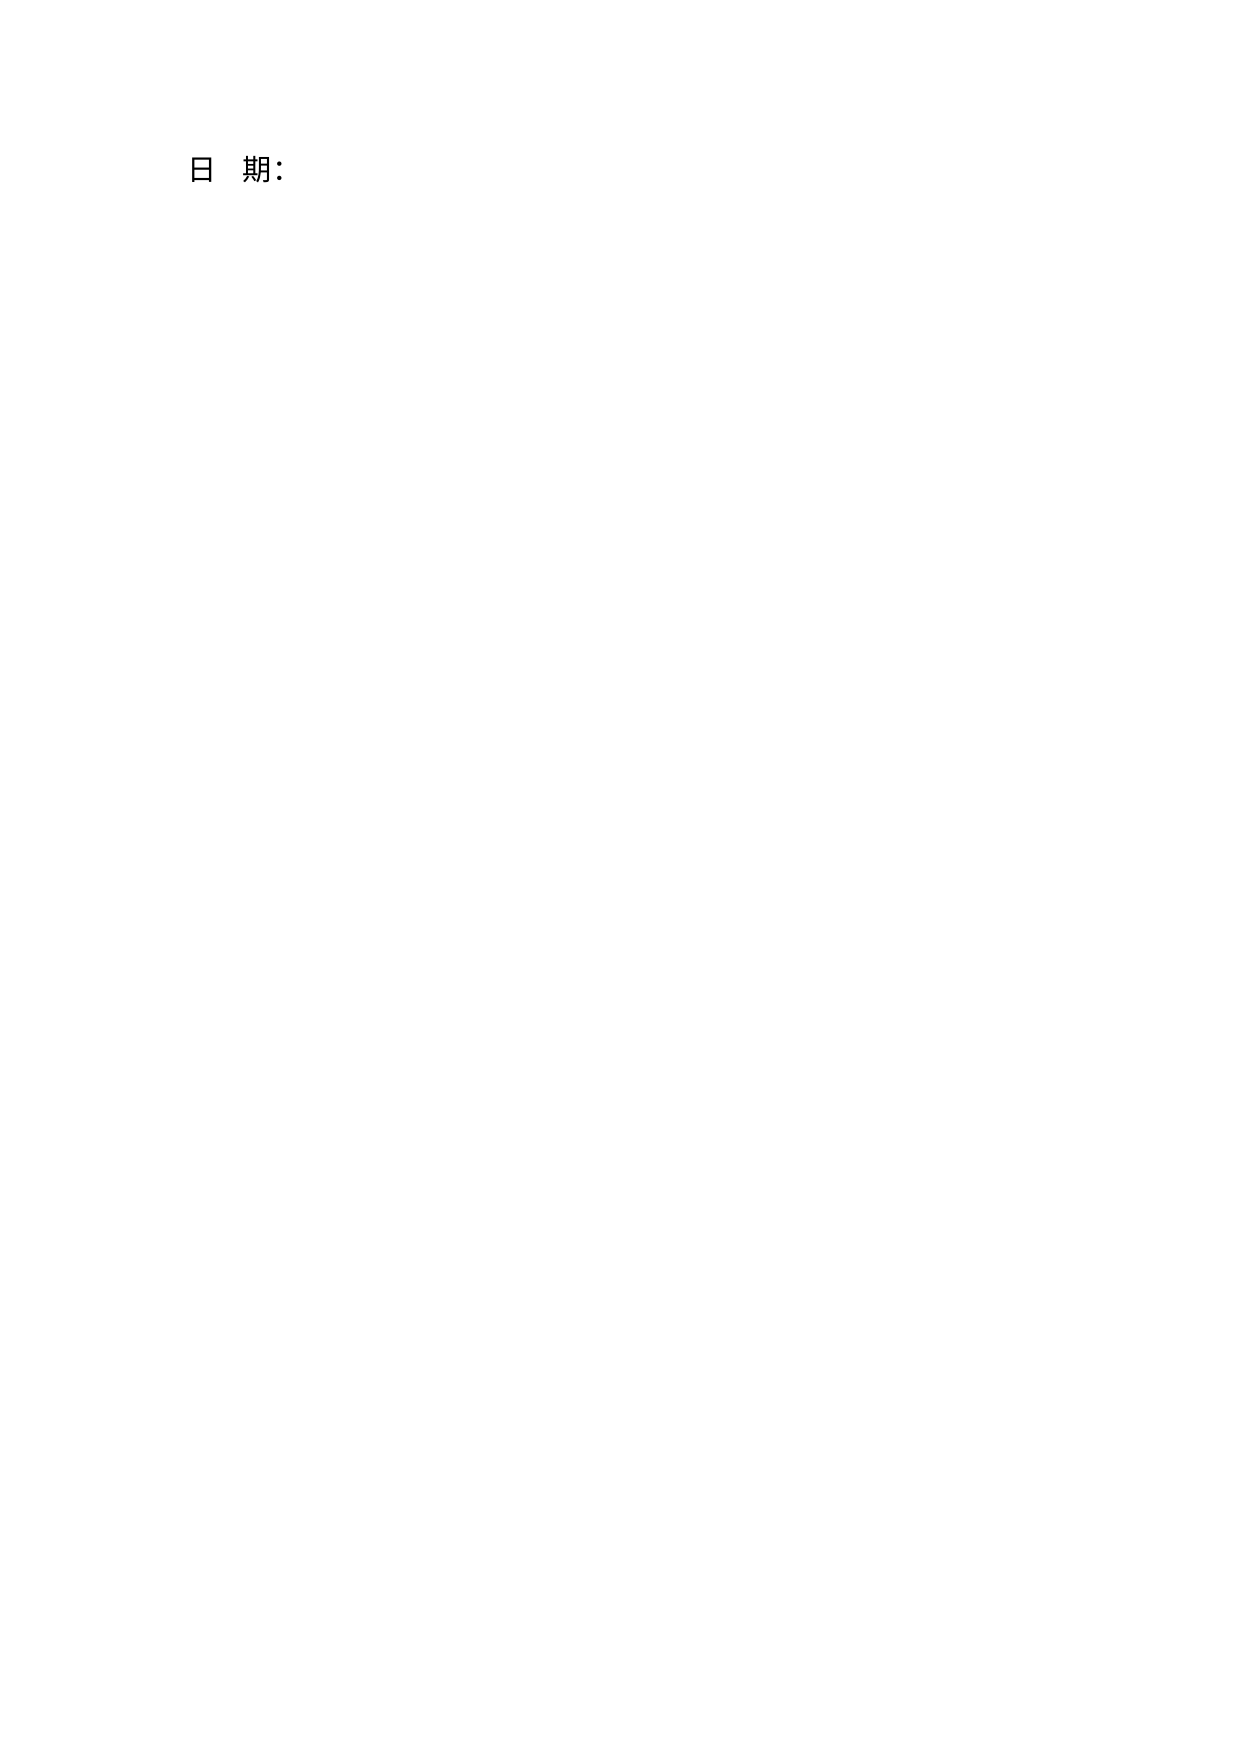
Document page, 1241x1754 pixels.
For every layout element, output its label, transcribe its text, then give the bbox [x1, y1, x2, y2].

text 日 期： [187, 135, 1085, 200]
